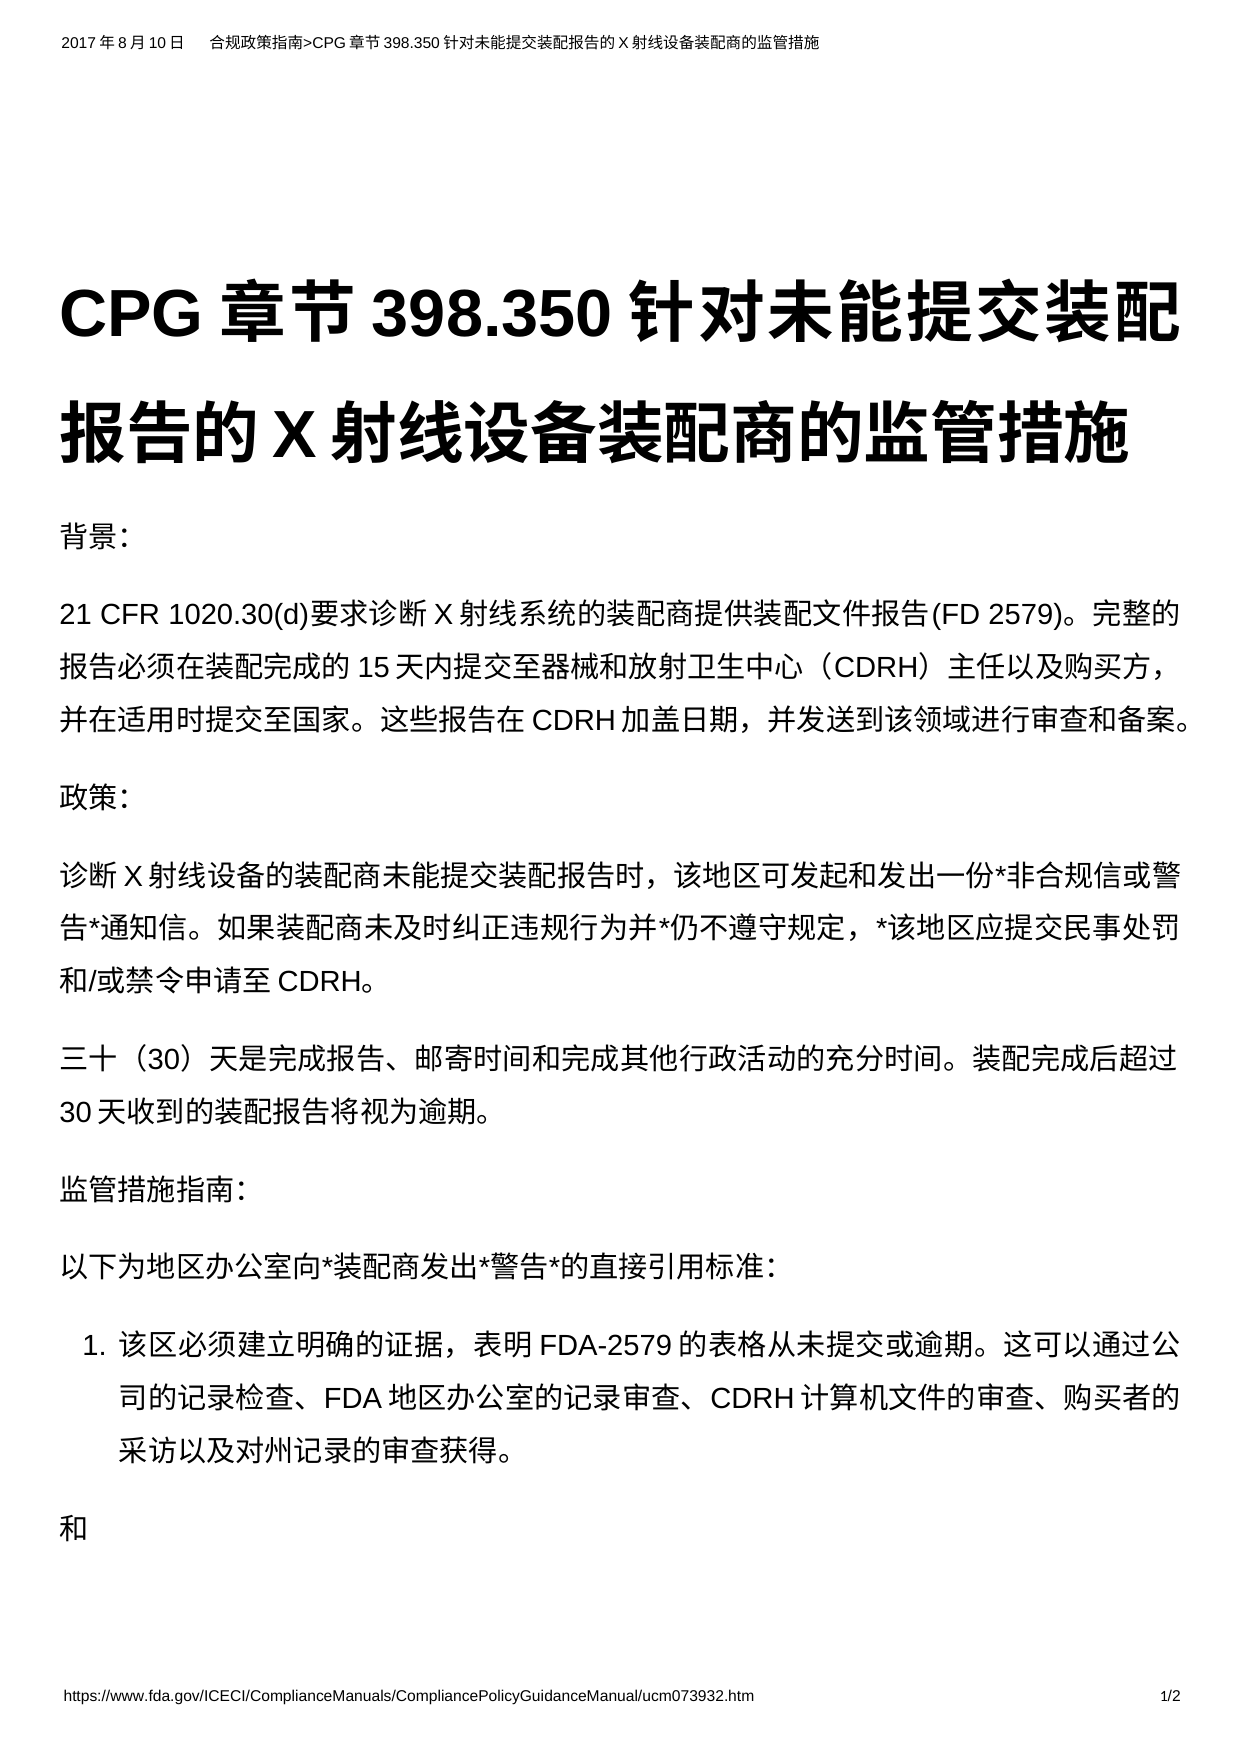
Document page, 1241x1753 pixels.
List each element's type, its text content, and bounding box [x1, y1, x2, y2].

text 三十（30）天是完成报告、邮寄时间和完成其他行政活动的充分时间。装配完成后超过30天收到的装配报告将视为逾期。 [59, 1036, 1181, 1131]
text 以下为地区办公室向*装配商发出*警告*的直接引用标准： [59, 1244, 1181, 1286]
text 诊断X射线设备的装配商未能提交装配报告时，该地区可发起和发出一份*非合规信或警告*通知信。如果装配商未及时纠正违规行为并*仍不遵守规定，*该地区应提交民事处罚和/或禁令申请至CDRH。 [59, 852, 1181, 1000]
text CPG章节398.350针对未能提交装配报告的X射线设备装配商的监管措施 [59, 259, 1181, 477]
text 监管措施指南： [59, 1166, 1181, 1208]
text 和 [59, 1505, 1181, 1548]
text 政策： [59, 774, 1181, 817]
text 21 CFR 1020.30(d)要求诊断X射线系统的装配商提供装配文件报告(FD 2579)。完整的报告必须在装配完成的15天内提交至器械和放射卫生中心（CDRH）主任以及购买方，并在适用时提交至国家。这些报告在CDRH加盖日期，并发送到该领域进行审查和备案。 [59, 591, 1181, 739]
list 该区必须建立明确的证据，表明FDA-2579的表格从未提交或逾期。这可以通过公司的记录检查、FDA地区办公室的记录审查、CDRH计算机文件的审查、购买者的采访以及对州记录的审查获得。 [82, 1322, 1181, 1470]
text 背景： [59, 513, 1181, 555]
